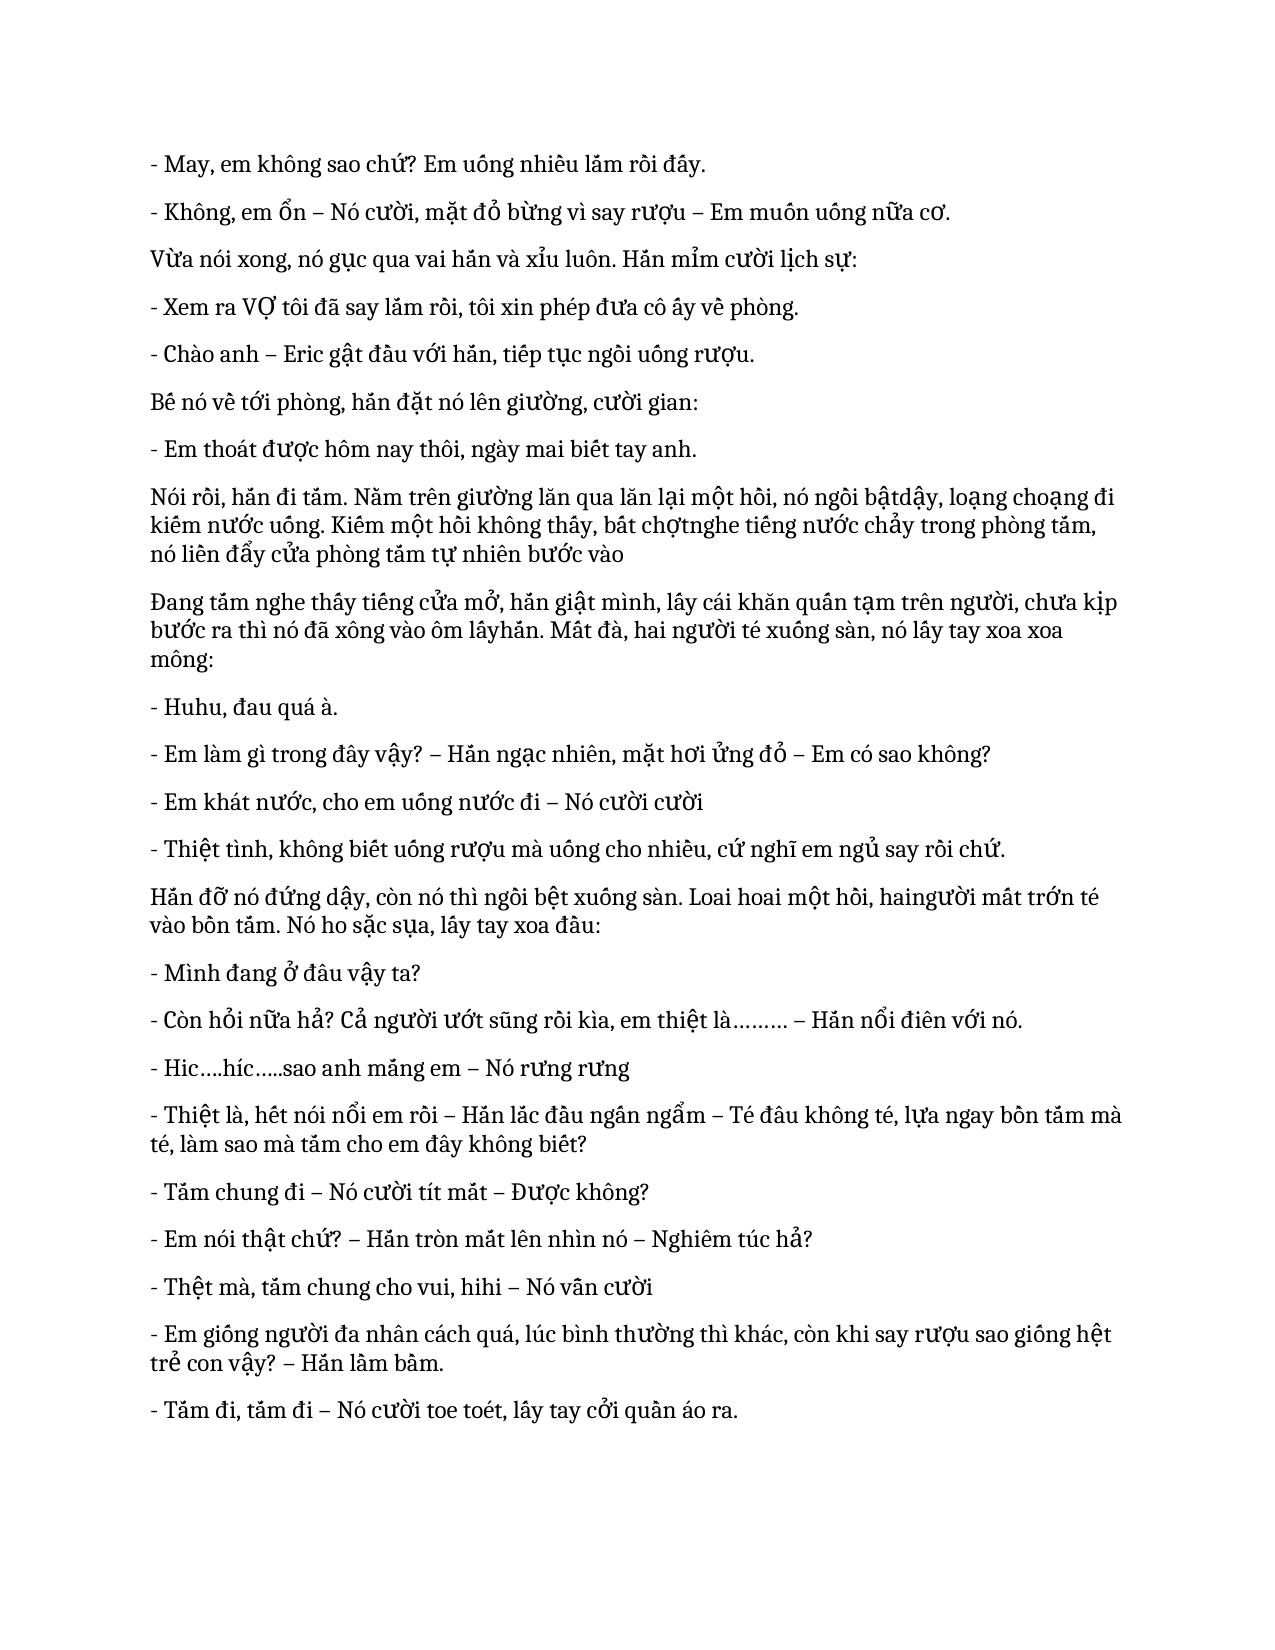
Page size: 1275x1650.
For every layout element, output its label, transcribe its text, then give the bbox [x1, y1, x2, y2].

text - Mình đang ở đâu vậy ta? [150, 959, 1125, 987]
text Hắn đỡ nó đứng dậy, còn nó thì ngồi bệt xuống sàn. Loai hoai một hồi, haingười mất trớn té vào bồn tắm. Nó ho sặc sụa, lấy tay xoa đầu: [150, 882, 1125, 940]
text - Em nói thật chứ? – Hắn tròn mắt lên nhìn nó – Nghiêm túc hả? [150, 1225, 1125, 1254]
text - Em khát nước, cho em uống nước đi – Nó cười cười [150, 787, 1125, 816]
text Nói rồi, hắn đi tắm. Nằm trên giường lăn qua lăn lại một hồi, nó ngồi bậtdậy, loạng choạng đi kiếm nước uống. Kiếm một hồi không thấy, bất chợtnghe tiếng nước chảy trong phòng tắm, nó liền đẩy cửa phòng tắm tự nhiên bước vào [150, 482, 1125, 569]
text - Thiệt là, hết nói nổi em rồi – Hắn lắc đầu ngấn ngẩm – Té đâu không té, lựa ngay bồn tắm mà té, làm sao mà tắm cho em đây không biết? [150, 1101, 1125, 1159]
text - Thiệt tình, không biết uống rượu mà uống cho nhiều, cứ nghĩ em ngủ say rồi chứ. [150, 835, 1125, 864]
text Bế nó về tới phòng, hắn đặt nó lên giường, cười gian: [150, 387, 1125, 416]
text - Huhu, đau quá à. [150, 692, 1125, 721]
text - Em giống người đa nhân cách quá, lúc bình thường thì khác, còn khi say rượu sao giống hệt trẻ con vậy? – Hắn lầm bầm. [150, 1320, 1125, 1377]
text - Thệt mà, tắm chung cho vui, hihi – Nó vẫn cười [150, 1272, 1125, 1301]
text - Hic….híc…..sao anh mắng em – Nó rưng rưng [150, 1054, 1125, 1082]
text - Không, em ổn – Nó cười, mặt đỏ bừng vì say rượu – Em muốn uống nữa cơ. [150, 197, 1125, 226]
text - May, em không sao chứ? Em uống nhiều lắm rồi đấy. [150, 150, 1125, 179]
text Đang tắm nghe thấy tiếng cửa mở, hắn giật mình, lấy cái khăn quấn tạm trên người, chưa kịp bước ra thì nó đã xông vào ôm lấyhắn. Mất đà, hai người té xuống sàn, nó lấy tay xoa xoa mông: [150, 587, 1125, 674]
text - Xem ra VỢ tôi đã say lắm rồi, tôi xin phép đưa cô ấy về phòng. [150, 292, 1125, 321]
text Vừa nói xong, nó gục qua vai hắn và xỉu luôn. Hắn mỉm cười lịch sự: [150, 245, 1125, 274]
text - Tắm đi, tắm đi – Nó cười toe toét, lấy tay cởi quần áo ra. [150, 1396, 1125, 1425]
text - Em thoát được hôm nay thôi, ngày mai biết tay anh. [150, 435, 1125, 464]
text - Còn hỏi nữa hả? Cả người ướt sũng rồi kìa, em thiệt là……… – Hắn nổi điên với nó. [150, 1006, 1125, 1035]
text - Em làm gì trong đây vậy? – Hắn ngạc nhiên, mặt hơi ửng đỏ – Em có sao không? [150, 740, 1125, 769]
text - Chào anh – Eric gật đầu với hắn, tiếp tục ngồi uống rượu. [150, 340, 1125, 369]
text - Tắm chung đi – Nó cười tít mắt – Được không? [150, 1177, 1125, 1206]
